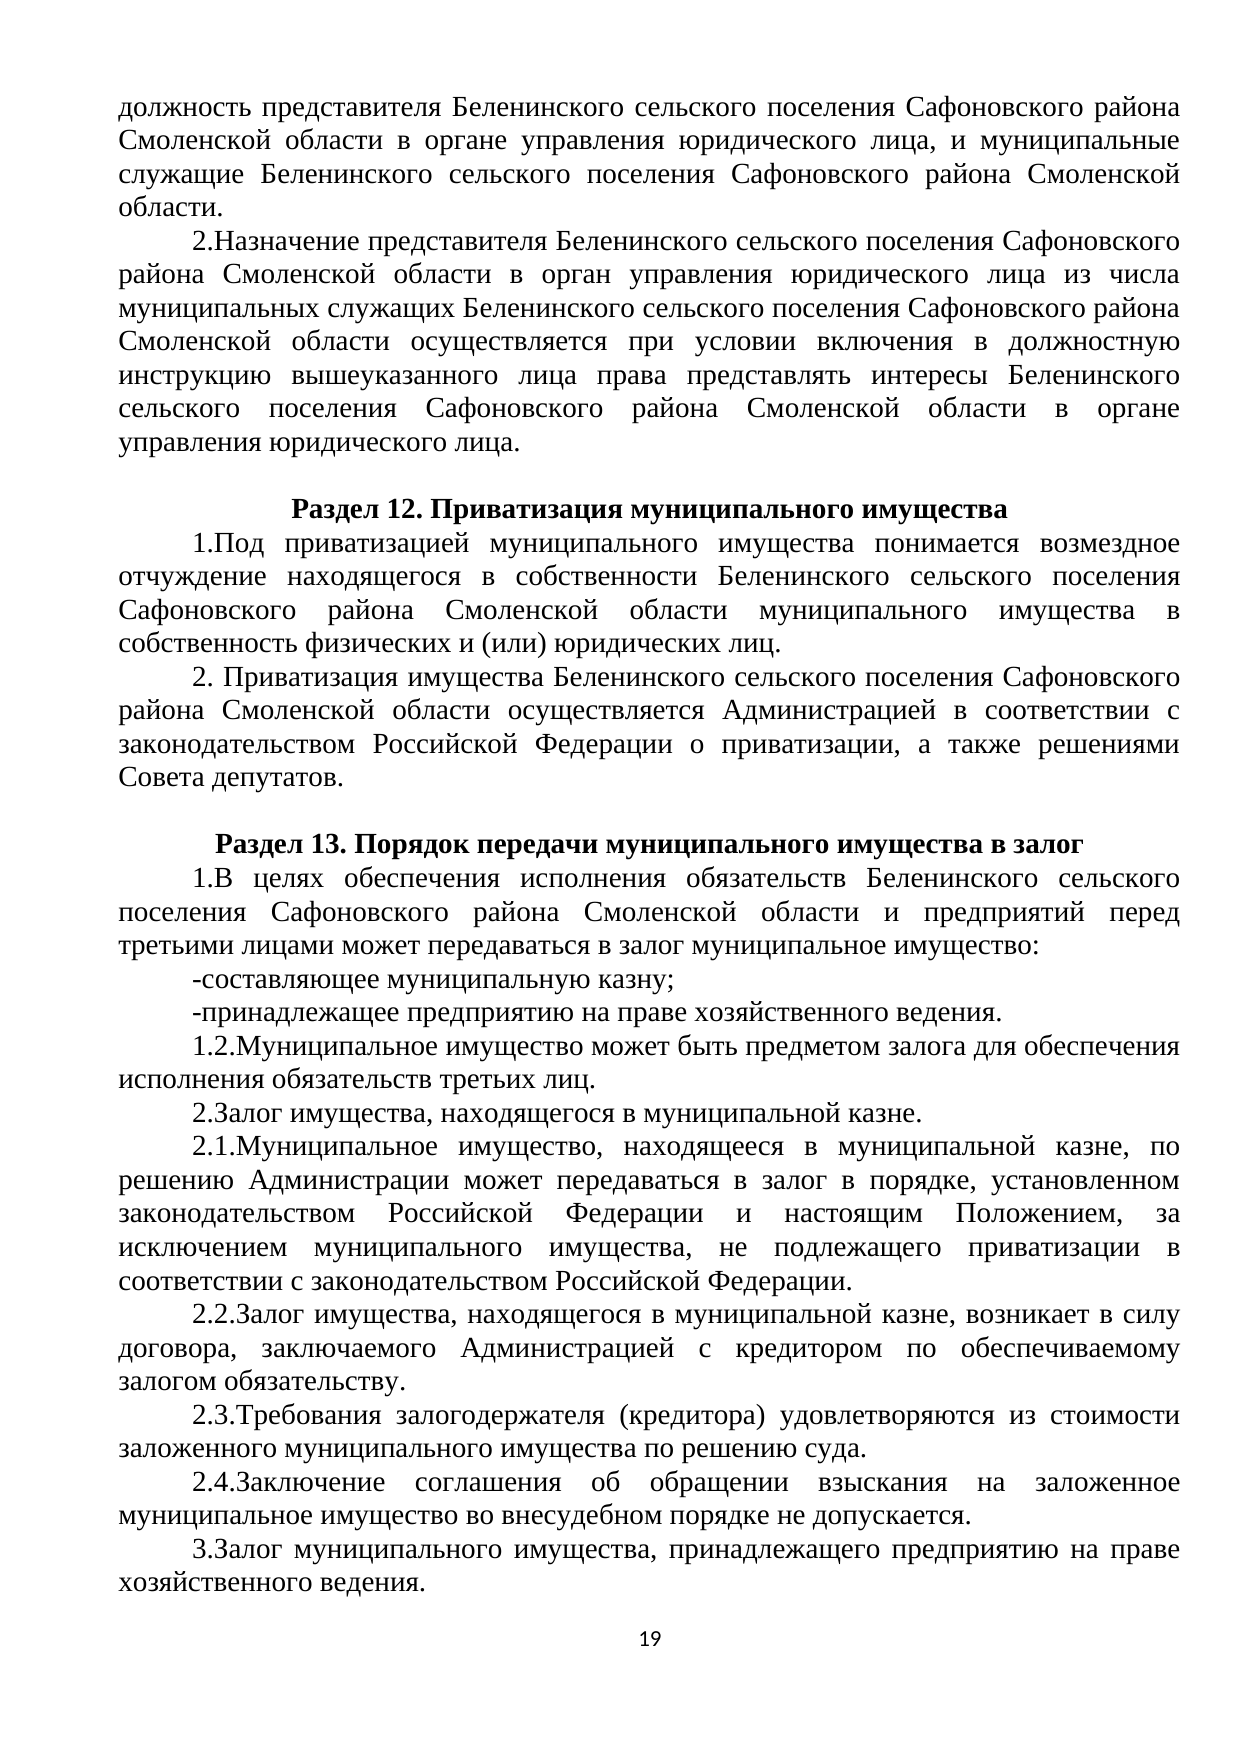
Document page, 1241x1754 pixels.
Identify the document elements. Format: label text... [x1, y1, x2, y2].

text 2.1.Муниципальное имущество, находящееся в муниципальной казне, по решению Администрации может передаваться в залог в порядке, установленном законодательством Российской Федерации и настоящим Положением, за исключением муниципального имущества, не подлежащего приватизации в соответствии с законодательством Российской Федерации. [118, 1128, 1181, 1296]
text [118, 89, 1181, 223]
text -принадлежащее предприятию на праве хозяйственного ведения. [118, 994, 1181, 1028]
text 1.Под приватизацией муниципального имущества понимается возмездное отчуждение находящегося в собственности Беленинского сельского поселения Сафоновского района Смоленской области муниципального имущества в собственность физических и (или) юридических лиц. [118, 525, 1181, 659]
text -составляющее муниципальную казну; [118, 961, 1181, 994]
text Раздел 13. Порядок передачи муниципального имущества в залог [118, 827, 1181, 860]
text 2.4.Заключение соглашения об обращении взыскания на заложенное муниципальное имущество во внесудебном порядке не допускается. [118, 1464, 1181, 1531]
text 2. Приватизация имущества Беленинского сельского поселения Сафоновского района Смоленской области осуществляется Администрацией в соответствии с законодательством Российской Федерации о приватизации, а также решениями Совета депутатов. [118, 659, 1181, 793]
text 2.Назначение представителя Беленинского сельского поселения Сафоновского района Смоленской области в орган управления юридического лица из числа муниципальных служащих Беленинского сельского поселения Сафоновского района Смоленской области осуществляется при условии включения в должностную инструкцию вышеуказанного лица права представлять интересы Беленинского сельского поселения Сафоновского района Смоленской области в органе управления юридического лица. [118, 223, 1181, 458]
text 1.2.Муниципальное имущество может быть предметом залога для обеспечения исполнения обязательств третьих лиц. [118, 1028, 1181, 1095]
text 2.Залог имущества, находящегося в муниципальной казне. [118, 1095, 1181, 1128]
text 2.2.Залог имущества, находящегося в муниципальной казне, возникает в силу договора, заключаемого Администрацией с кредитором по обеспечиваемому залогом обязательству. [118, 1296, 1181, 1397]
text 3.Залог муниципального имущества, принадлежащего предприятию на праве хозяйственного ведения. [118, 1531, 1181, 1598]
text 2.3.Требования залогодержателя (кредитора) удовлетворяются из стоимости заложенного муниципального имущества по решению суда. [118, 1397, 1181, 1464]
text 1.В целях обеспечения исполнения обязательств Беленинского сельского поселения Сафоновского района Смоленской области и предприятий перед третьими лицами может передаваться в залог муниципальное имущество: [118, 860, 1181, 961]
text Раздел 12. Приватизация муниципального имущества [118, 491, 1181, 525]
